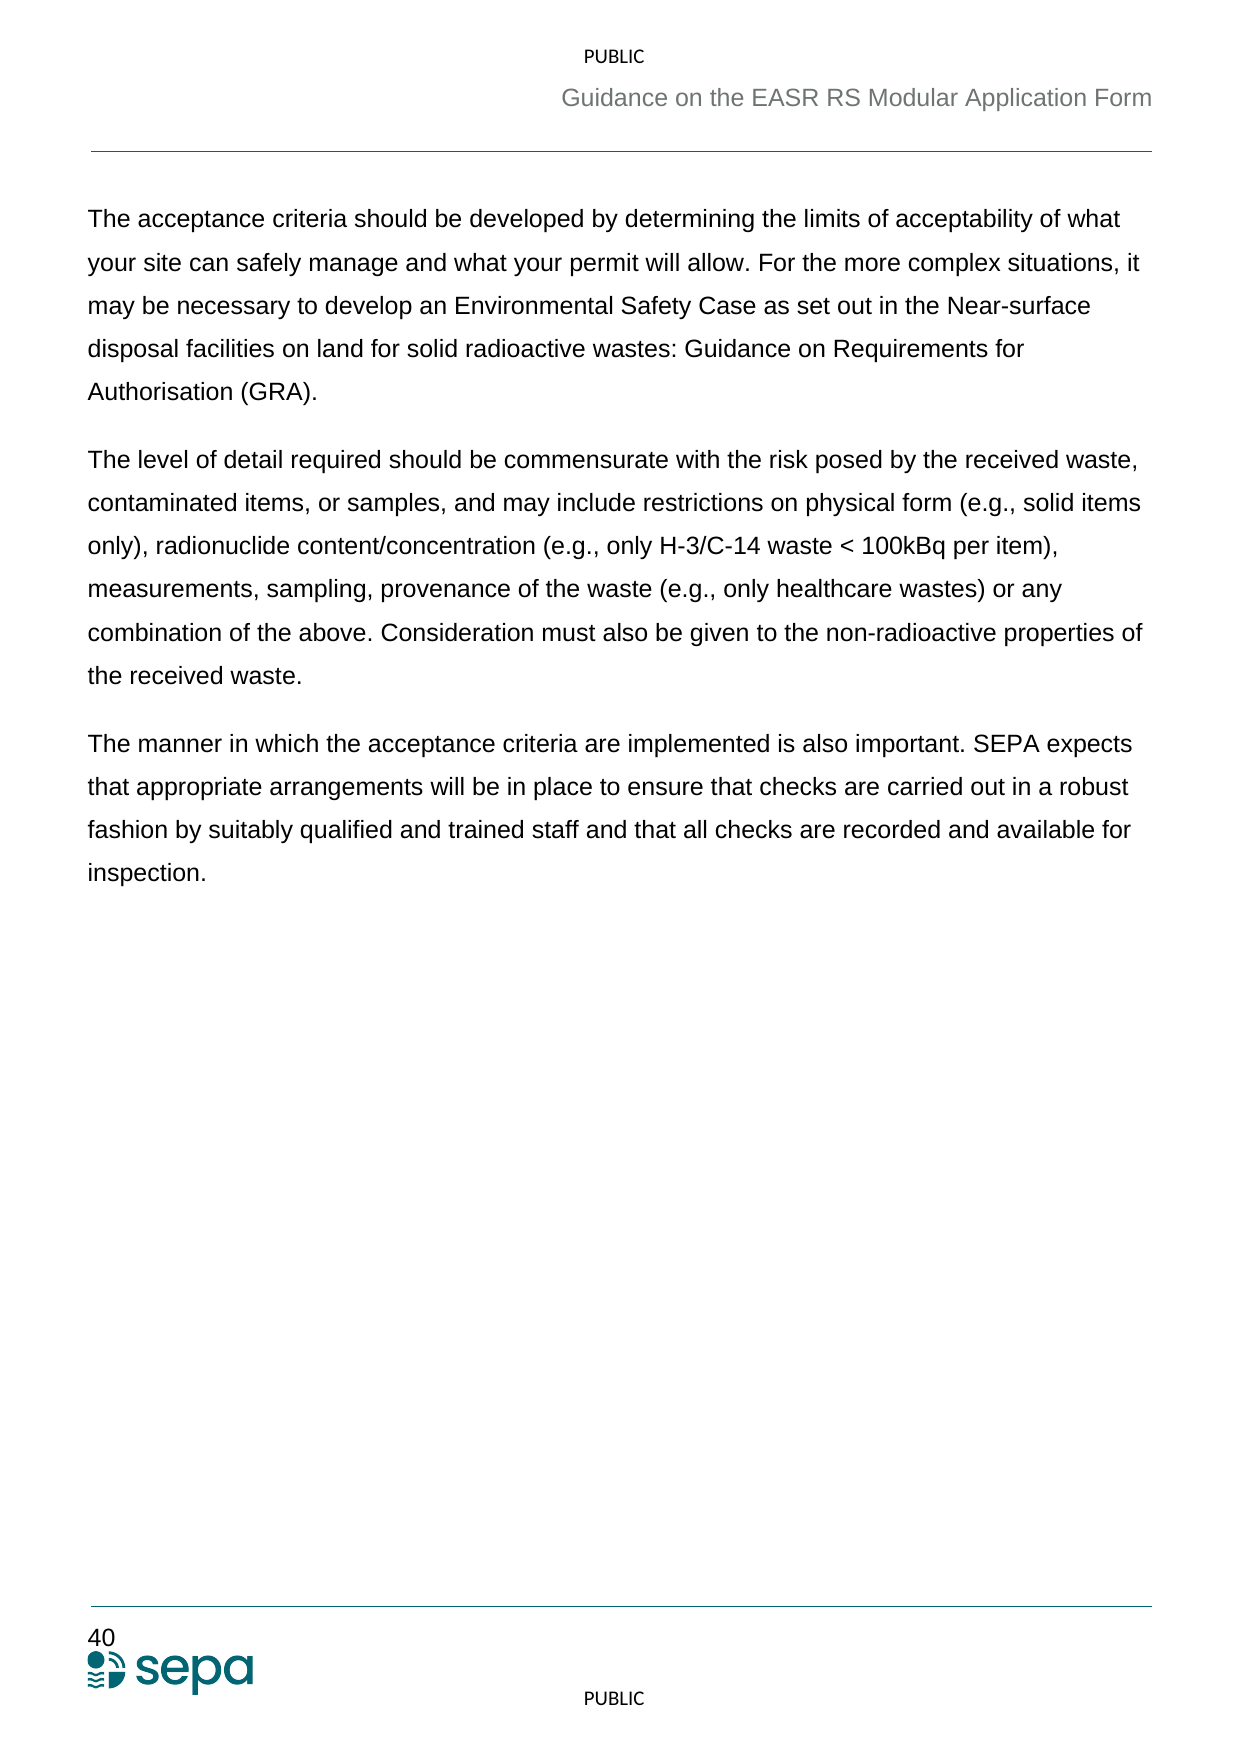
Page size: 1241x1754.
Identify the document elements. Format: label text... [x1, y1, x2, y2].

text The level of detail required should be commensurate with the risk posed by the received waste, contaminated items, or samples, and may include restrictions on physical form (e.g., solid items only), radionuclide content/concentration (e.g., only H-3/C-14 waste < 100kBq per item), measurements, sampling, provenance of the waste (e.g., only healthcare wastes) or any combination of the above. Consideration must also be given to the non-radioactive properties of the received waste. [87, 445, 1153, 689]
text The manner in which the acceptance criteria are implemented is also important. SEPA expects that appropriate arrangements will be in place to ensure that checks are carried out in a robust fashion by suitably qualified and trained staff and that all checks are recorded and available for inspection. [87, 729, 1153, 887]
picture [87, 1651, 253, 1695]
text The acceptance criteria should be developed by determining the limits of acceptability of what your site can safely manage and what your permit will allow. For the more complex situations, it may be necessary to develop an Environmental Safety Case as set out in the Near-surface disposal facilities on land for solid radioactive wastes: Guidance on Requirements for Authorisation (GRA). [87, 204, 1153, 406]
